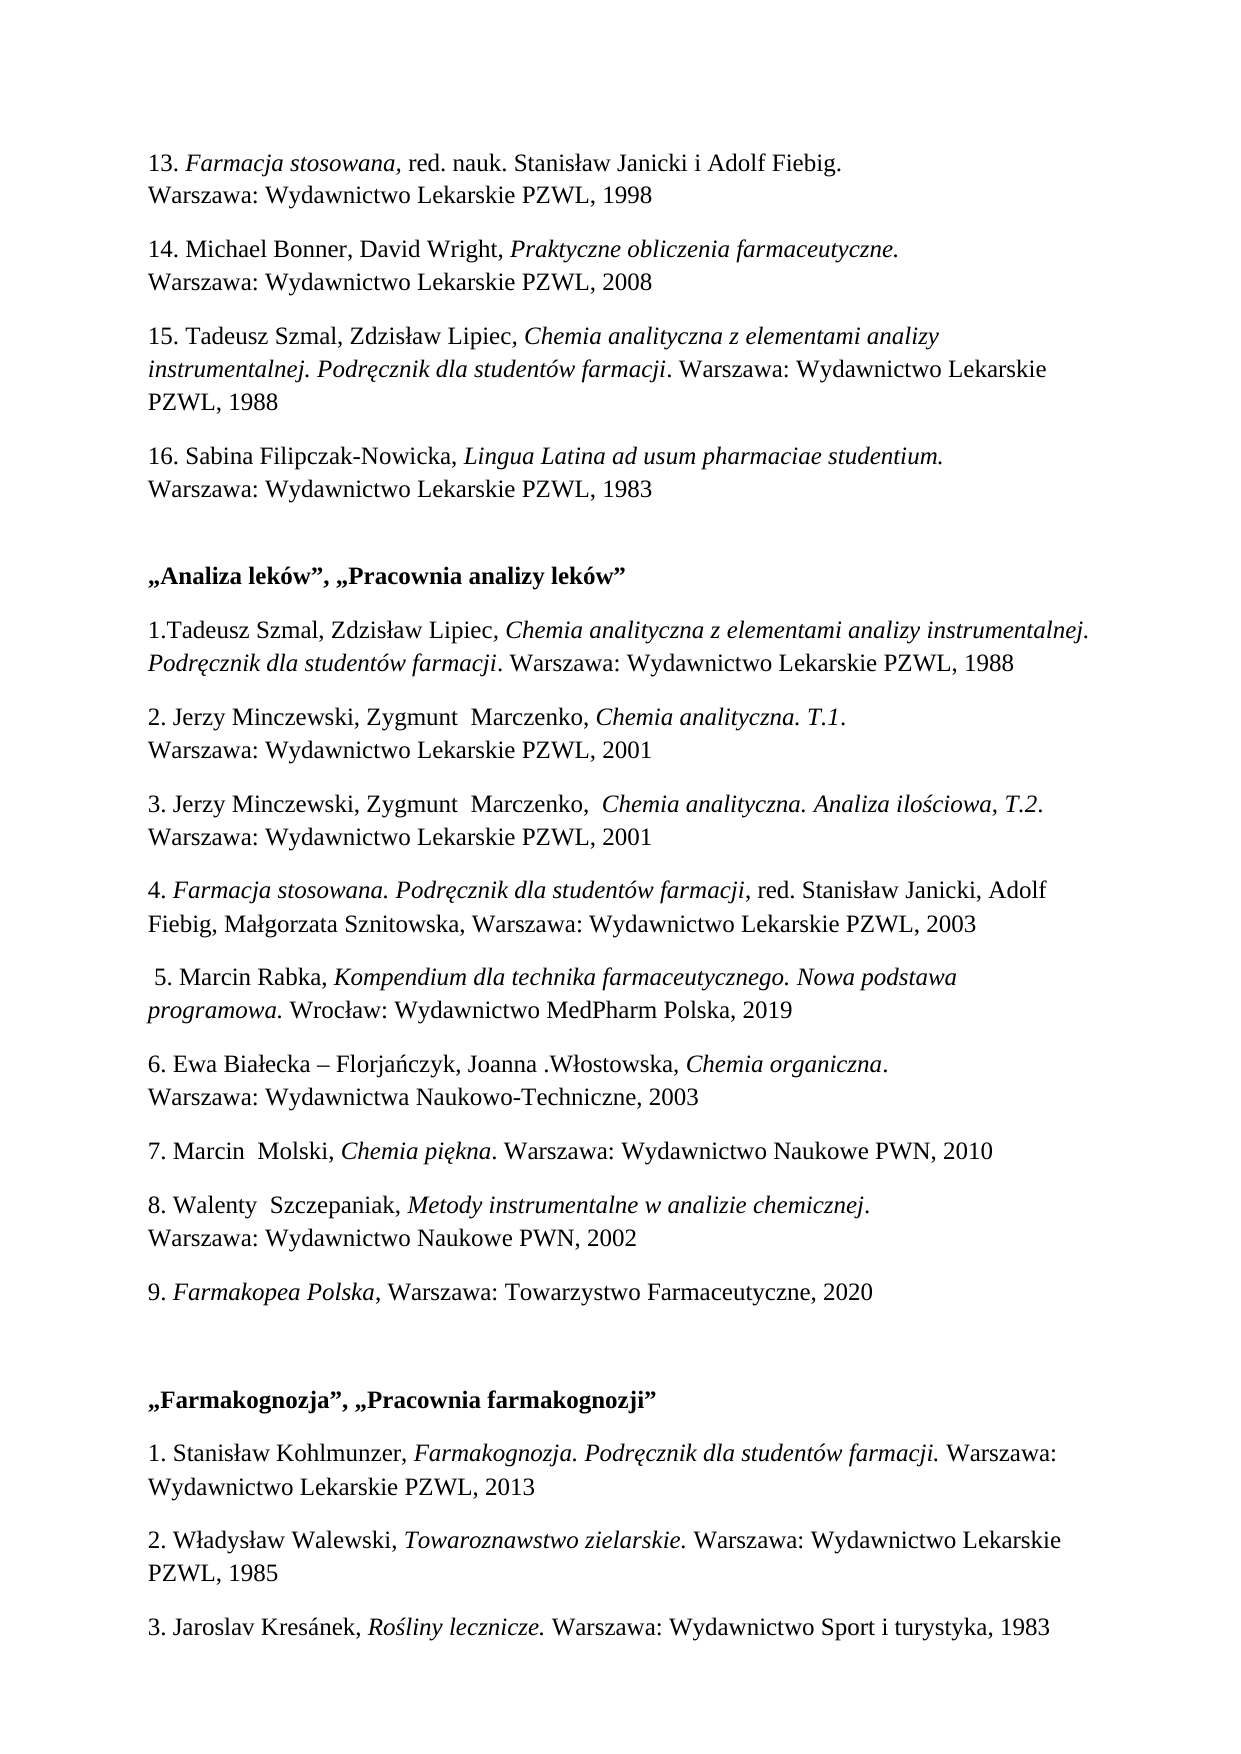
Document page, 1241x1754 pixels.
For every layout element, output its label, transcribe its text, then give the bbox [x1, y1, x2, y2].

text 3. Jaroslav Kresánek, Rośliny lecznicze. Warszawa: Wydawnictwo Sport i turystyka, 1983 [148, 1612, 1093, 1641]
text „Farmakognozja”, „Pracownia farmakognozji” [148, 1385, 1093, 1413]
text 16. Sabina Filipczak-Nowicka, Lingua Latina ad usum pharmaciae studentium. Warszawa: Wydawnictwo Lekarskie PZWL, 1983 [148, 441, 1093, 503]
text 2. Jerzy Minczewski, Zygmunt Marczenko, Chemia analityczna. T.1. Warszawa: Wydawnictwo Lekarskie PZWL, 2001 [148, 702, 1093, 764]
text 6. Ewa Białecka – Florjańczyk, Joanna .Włostowska, Chemia organiczna. Warszawa: Wydawnictwa Naukowo-Techniczne, 2003 [148, 1049, 1093, 1111]
text 8. Walenty Szczepaniak, Metody instrumentalne w analizie chemicznej. Warszawa: Wydawnictwo Naukowe PWN, 2002 [148, 1190, 1093, 1252]
text 15. Tadeusz Szmal, Zdzisław Lipiec, Chemia analityczna z elementami analizy instrumentalnej. Podręcznik dla studentów farmacji. Warszawa: Wydawnictwo Lekarskie PZWL, 1988 [148, 321, 1093, 416]
text „Analiza leków”, „Pracownia analizy leków” [148, 561, 1093, 590]
text 1.Tadeusz Szmal, Zdzisław Lipiec, Chemia analityczna z elementami analizy instrumentalnej. Podręcznik dla studentów farmacji. Warszawa: Wydawnictwo Lekarskie PZWL, 1988 [148, 615, 1093, 677]
text 9. Farmakopea Polska, Warszawa: Towarzystwo Farmaceutyczne, 2020 [148, 1277, 1093, 1306]
text 2. Władysław Walewski, Towaroznawstwo zielarskie. Warszawa: Wydawnictwo Lekarskie PZWL, 1985 [148, 1525, 1093, 1587]
text 3. Jerzy Minczewski, Zygmunt Marczenko, Chemia analityczna. Analiza ilościowa, T.2. Warszawa: Wydawnictwo Lekarskie PZWL, 2001 [148, 789, 1093, 851]
text 4. Farmacja stosowana. Podręcznik dla studentów farmacji, red. Stanisław Janicki, Adolf Fiebig, Małgorzata Sznitowska, Warszawa: Wydawnictwo Lekarskie PZWL, 2003 [148, 876, 1093, 937]
text 5. Marcin Rabka, Kompendium dla technika farmaceutycznego. Nowa podstawa programowa. Wrocław: Wydawnictwo MedPharm Polska, 2019 [148, 962, 1093, 1024]
text 7. Marcin Molski, Chemia piękna. Warszawa: Wydawnictwo Naukowe PWN, 2010 [148, 1136, 1093, 1165]
text 14. Michael Bonner, David Wright, Praktyczne obliczenia farmaceutyczne. Warszawa: Wydawnictwo Lekarskie PZWL, 2008 [148, 234, 1093, 296]
text 1. Stanisław Kohlmunzer, Farmakognozja. Podręcznik dla studentów farmacji. Warszawa: Wydawnictwo Lekarskie PZWL, 2013 [148, 1438, 1093, 1500]
text 13. Farmacja stosowana, red. nauk. Stanisław Janicki i Adolf Fiebig. Warszawa: Wydawnictwo Lekarskie PZWL, 1998 [148, 148, 1093, 209]
